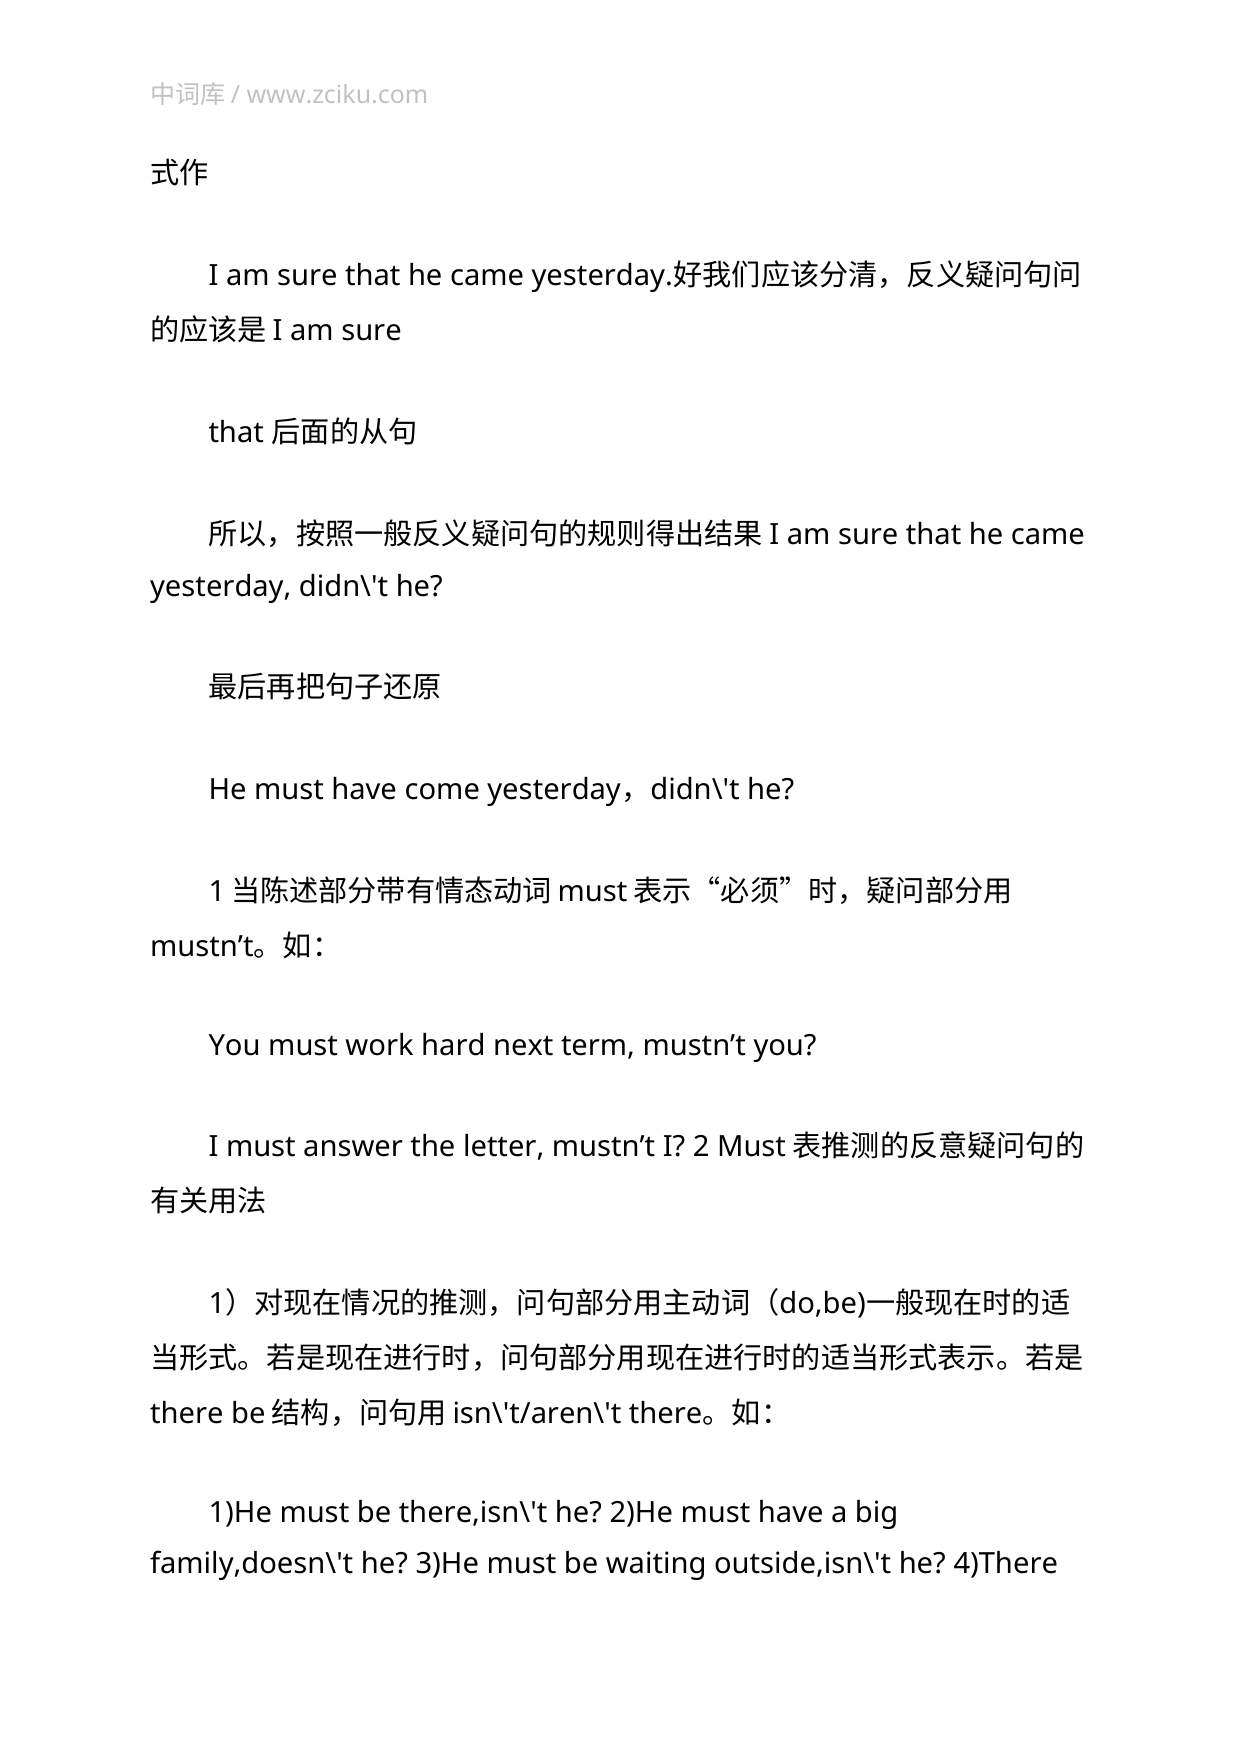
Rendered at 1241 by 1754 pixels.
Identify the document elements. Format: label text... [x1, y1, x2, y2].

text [150, 150, 1090, 192]
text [150, 1491, 1090, 1582]
text 最后再把句子还原 [150, 663, 1090, 706]
text 1当陈述部分带有情态动词must表示“必须”时，疑问部分用mustn’t。如： [150, 867, 1090, 964]
text 1）对现在情况的推测，问句部分用主动词（do,be)一般现在时的适当形式。若是现在进行时，问句部分用现在进行时的适当形式表示。若是there be结构，问句用isn\'t/aren\'t there。如： [150, 1279, 1090, 1432]
text 所以，按照一般反义疑问句的规则得出结果 I am sure that he came yesterday, didn\'t he? [150, 511, 1090, 605]
text that 后面的从句 [150, 409, 1090, 451]
text I am sure that he came yesterday.好我们应该分清，反义疑问句问的应该是I am sure [150, 252, 1090, 349]
text I must answer the letter, mustn’t I? 2 Must表推测的反意疑问句的有关用法 [150, 1123, 1090, 1220]
text You must work hard next term, mustn’t you? [150, 1024, 1090, 1064]
text He must have come yesterday，didn\'t he? [150, 765, 1090, 808]
